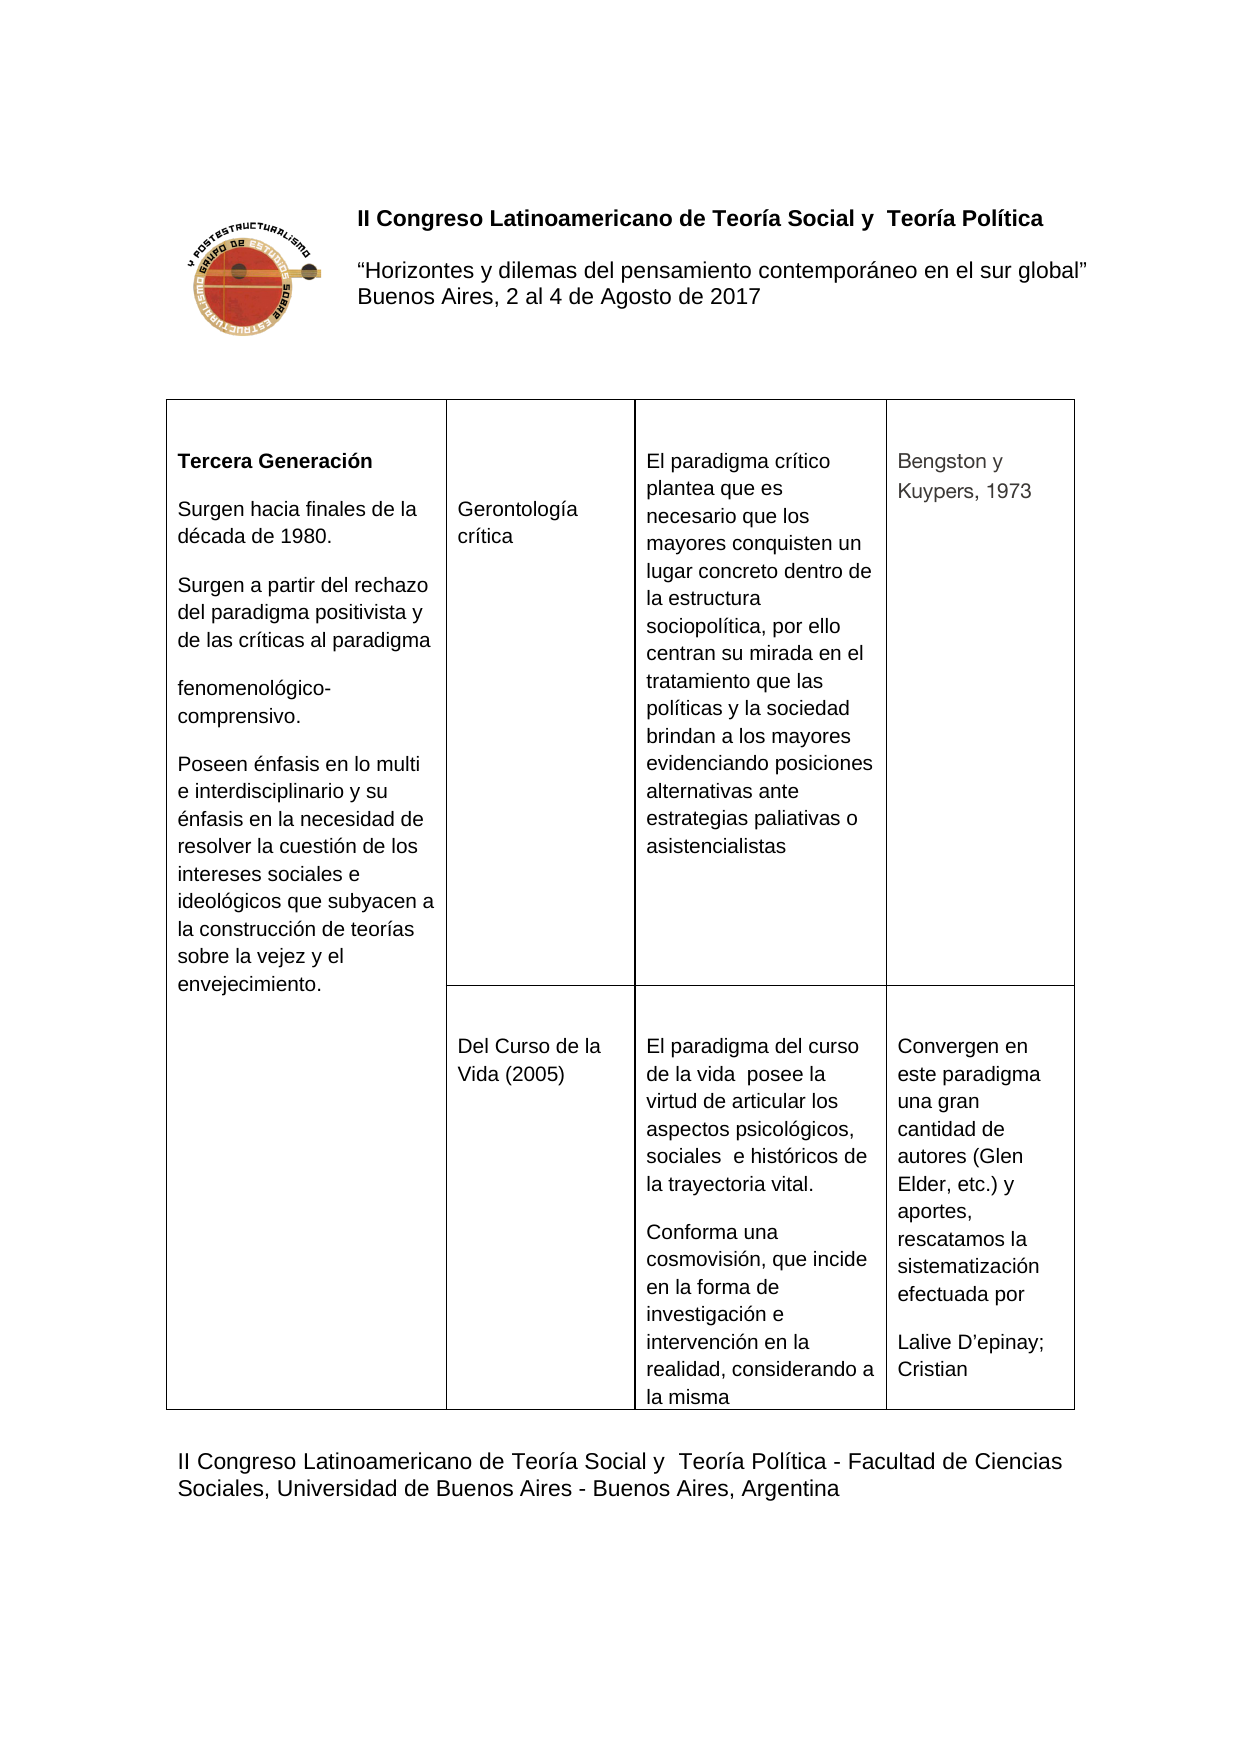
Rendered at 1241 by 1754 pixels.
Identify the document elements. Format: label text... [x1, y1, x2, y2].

picture [177, 180, 322, 343]
table_cell Tercera Generación Surgen hacia finales de la década de 1980. Surgen a partir del rechazo del paradigma positivista y de las críticas al paradigma fenomenológico-comprensivo. Poseen énfasis en lo multi e interdisciplinario y su énfasis en la necesidad de resolver la cuestión de los intereses sociales e ideológicos que subyacen a la construcción de teorías sobre la vejez y el envejecimiento. [167, 400, 446, 1409]
table_cell Del Curso de la Vida (2005) [447, 986, 634, 1409]
table_cell Bengston y Kuypers, 1973 [887, 400, 1074, 984]
table_cell El paradigma crítico plantea que es necesario que los mayores conquisten un lugar concreto dentro de la estructura sociopolítica, por ello centran su mirada en el tratamiento que las políticas y la sociedad brindan a los mayores evidenciando posiciones alternativas ante estrategias paliativas o asistencialistas [636, 400, 886, 984]
table_cell Gerontología crítica [447, 400, 634, 984]
